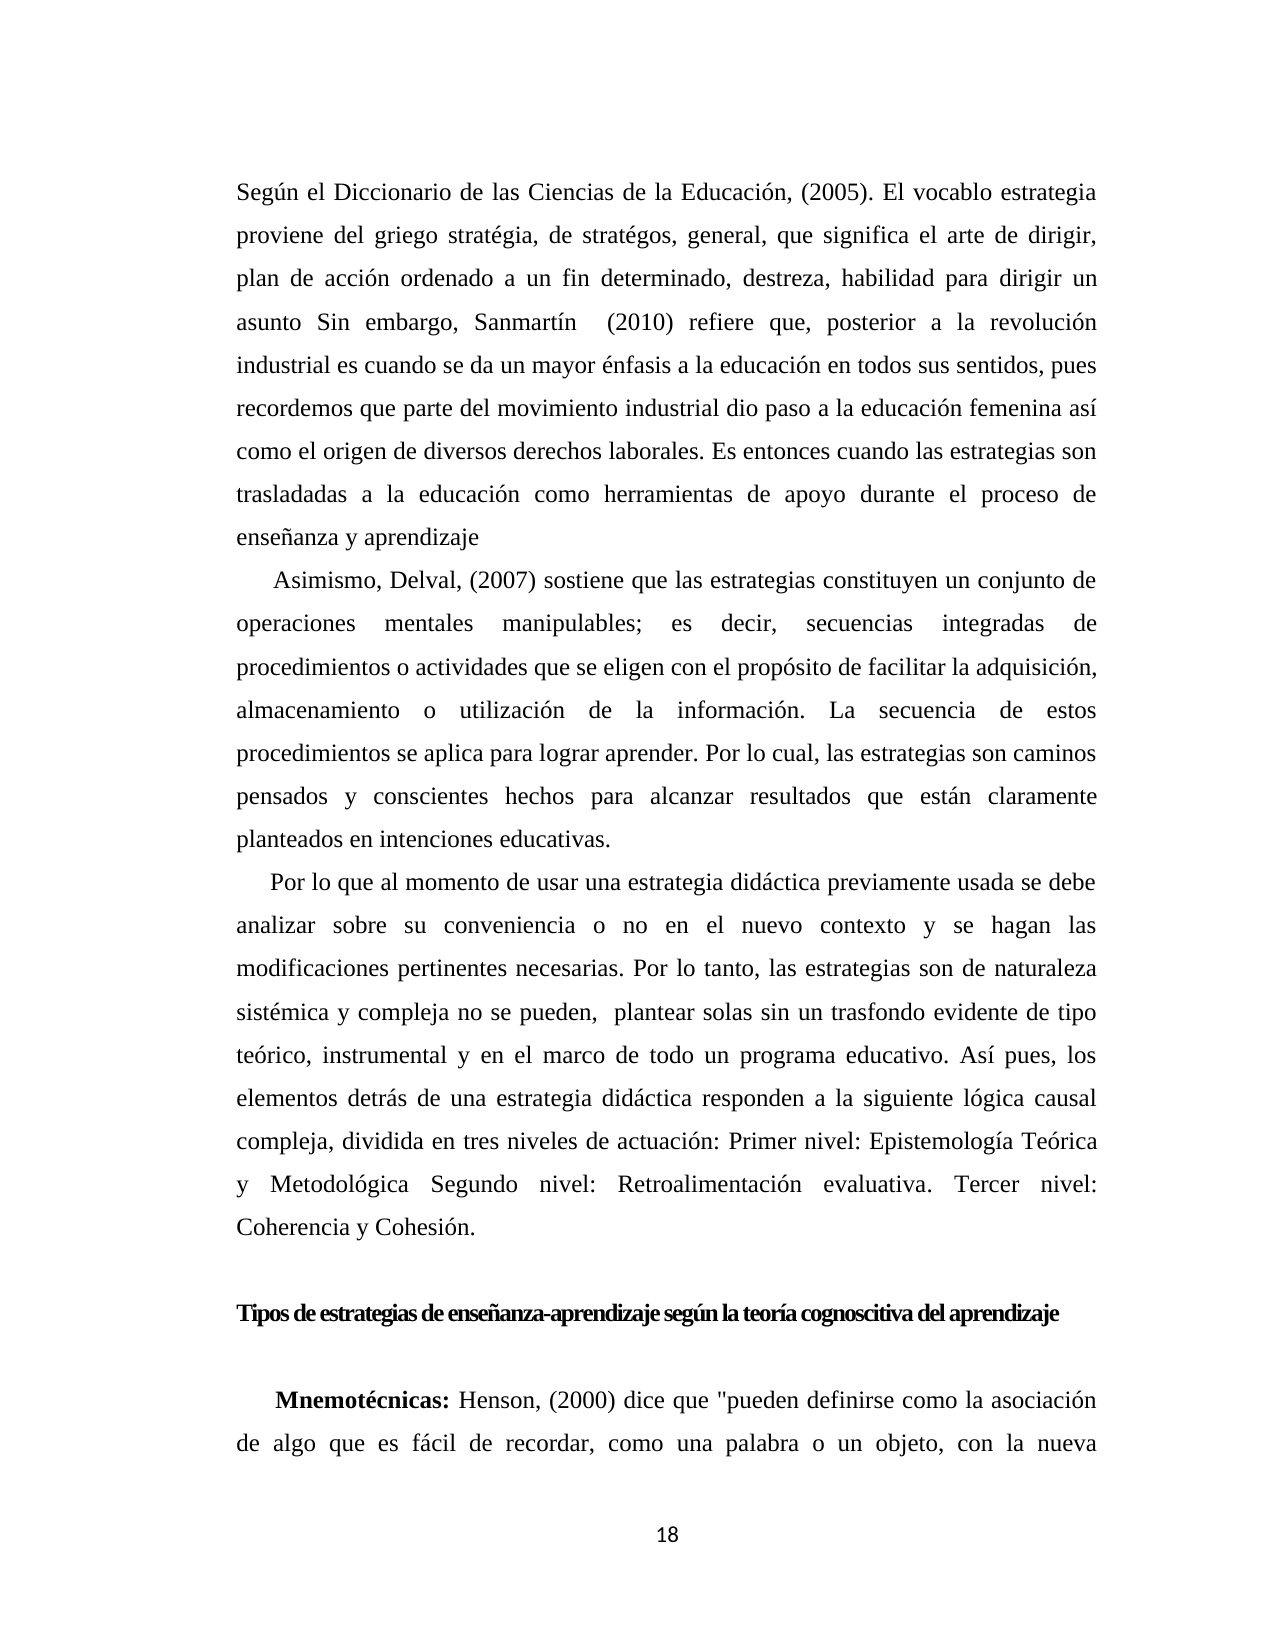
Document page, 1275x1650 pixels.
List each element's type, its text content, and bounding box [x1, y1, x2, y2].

text Tipos de estrategias de enseñanza-aprendizaje según la teoría cognoscitiva del aprendizaje [236, 1298, 1098, 1327]
text Según el Diccionario de las Ciencias de la Educación, (2005). El vocablo estrategia proviene del griego stratégia, de stratégos, general, que significa el arte de dirigir, plan de acción ordenado a un fin determinado, destreza, habilidad para dirigir un asunto Sin embargo, Sanmartín (2010) refiere que, posterior a la revolución industrial es cuando se da un mayor énfasis a la educación en todos sus sentidos, pues recordemos que parte del movimiento industrial dio paso a la educación femenina así como el origen de diversos derechos laborales. Es entonces cuando las estrategias son trasladadas a la educación como herramientas de apoyo durante el proceso de enseñanza y aprendizaje [236, 177, 1098, 551]
text Asimismo, Delval, (2007) sostiene que las estrategias constituyen un conjunto de operaciones mentales manipulables; es decir, secuencias integradas de procedimientos o actividades que se eligen con el propósito de facilitar la adquisición, almacenamiento o utilización de la información. La secuencia de estos procedimientos se aplica para lograr aprender. Por lo cual, las estrategias son caminos pensados y conscientes hechos para alcanzar resultados que están claramente planteados en intenciones educativas. [236, 565, 1098, 853]
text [236, 1385, 1098, 1457]
text Por lo que al momento de usar una estrategia didáctica previamente usada se debe analizar sobre su conveniencia o no en el nuevo contexto y se hagan las modificaciones pertinentes necesarias. Por lo tanto, las estrategias son de naturaleza sistémica y compleja no se pueden, plantear solas sin un trasfondo evidente de tipo teórico, instrumental y en el marco de todo un programa educativo. Así pues, los elementos detrás de una estrategia didáctica responden a la siguiente lógica causal compleja, dividida en tres niveles de actuación: Primer nivel: Epistemología Teórica y Metodológica Segundo nivel: Retroalimentación evaluativa. Tercer nivel: Coherencia y Cohesión. [236, 867, 1098, 1241]
